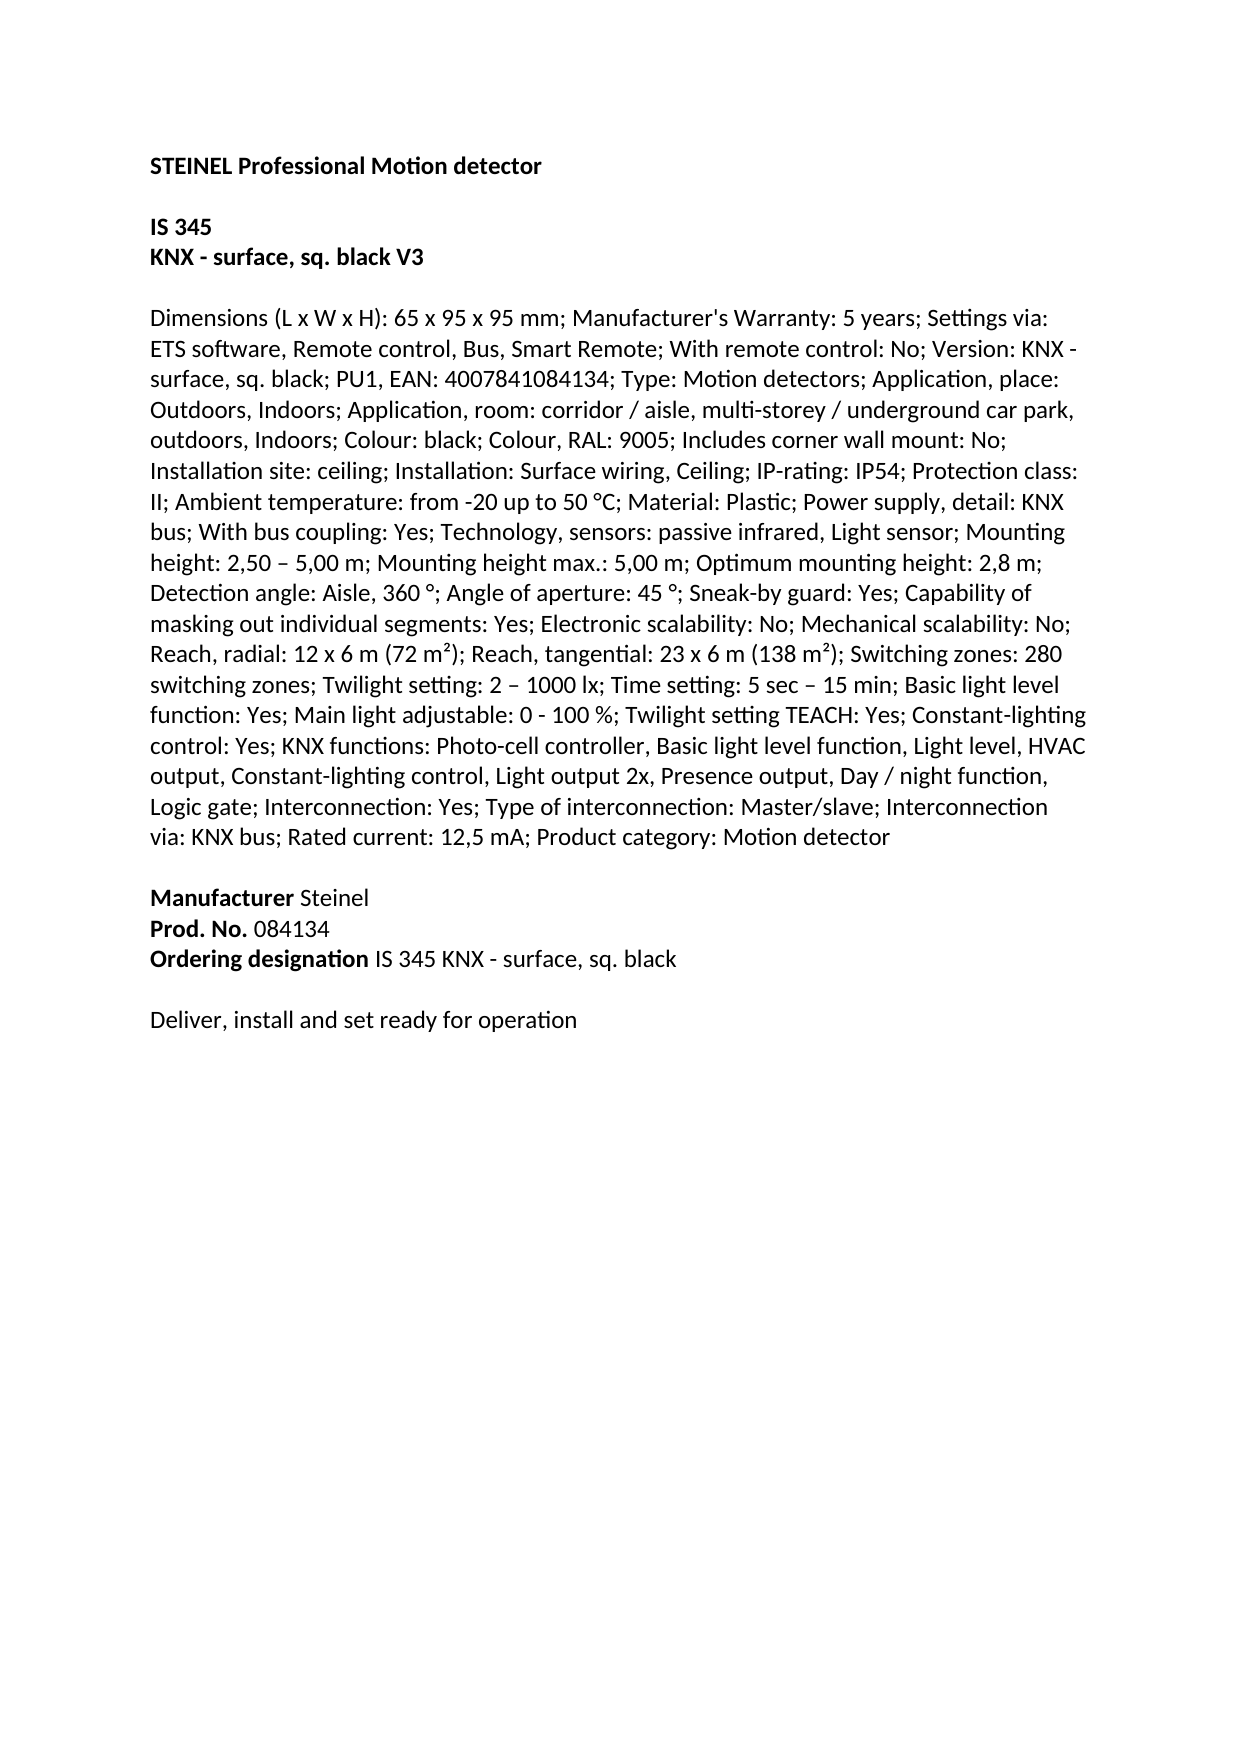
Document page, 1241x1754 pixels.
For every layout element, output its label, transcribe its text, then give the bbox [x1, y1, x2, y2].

text Dimensions (L x W x H): 65 x 95 x 95 mm; Manufacturer's Warranty: 5 years; Settings via: ETS software, Remote control, Bus, Smart Remote; With remote control: No; Version: KNX - surface, sq. black; PU1, EAN: 4007841084134; Type: Motion detectors; Application, place: Outdoors, Indoors; Application, room: corridor / aisle, multi-storey / underground car park, outdoors, Indoors; Colour: black; Colour, RAL: 9005; Includes corner wall mount: No; Installation site: ceiling; Installation: Surface wiring, Ceiling; IP-rating: IP54; Protection class: II; Ambient temperature: from -20 up to 50 °C; Material: Plastic; Power supply, detail: KNX bus; With bus coupling: Yes; Technology, sensors: passive infrared, Light sensor; Mounting height: 2,50 – 5,00 m; Mounting height max.: 5,00 m; Optimum mounting height: 2,8 m; Detection angle: Aisle, 360 °; Angle of aperture: 45 °; Sneak-by guard: Yes; Capability of masking out individual segments: Yes; Electronic scalability: No; Mechanical scalability: No; Reach, radial: 12 x 6 m (72 m²); Reach, tangential: 23 x 6 m (138 m²); Switching zones: 280 switching zones; Twilight setting: 2 – 1000 lx; Time setting: 5 sec – 15 min; Basic light level function: Yes; Main light adjustable: 0 - 100 %; Twilight setting TEACH: Yes; Constant-lighting control: Yes; KNX functions: Photo-cell controller, Basic light level function, Light level, HVAC output, Constant-lighting control, Light output 2x, Presence output, Day / night function, Logic gate; Interconnection: Yes; Type of interconnection: Master/slave; Interconnection via: KNX bus; Rated current: 12,5 mA; Product category: Motion detector [150, 303, 1090, 852]
text IS 345 [150, 211, 1090, 242]
text Deliver, install and set ready for operation [150, 1004, 1090, 1035]
text Manufacturer Steinel [150, 882, 1090, 913]
text STEINEL Professional Motion detector [150, 150, 1090, 181]
text KNX - surface, sq. black V3 [150, 242, 1090, 272]
text Prod. No. 084134 [150, 913, 1090, 943]
text Ordering designation IS 345 KNX - surface, sq. black [150, 943, 1090, 974]
